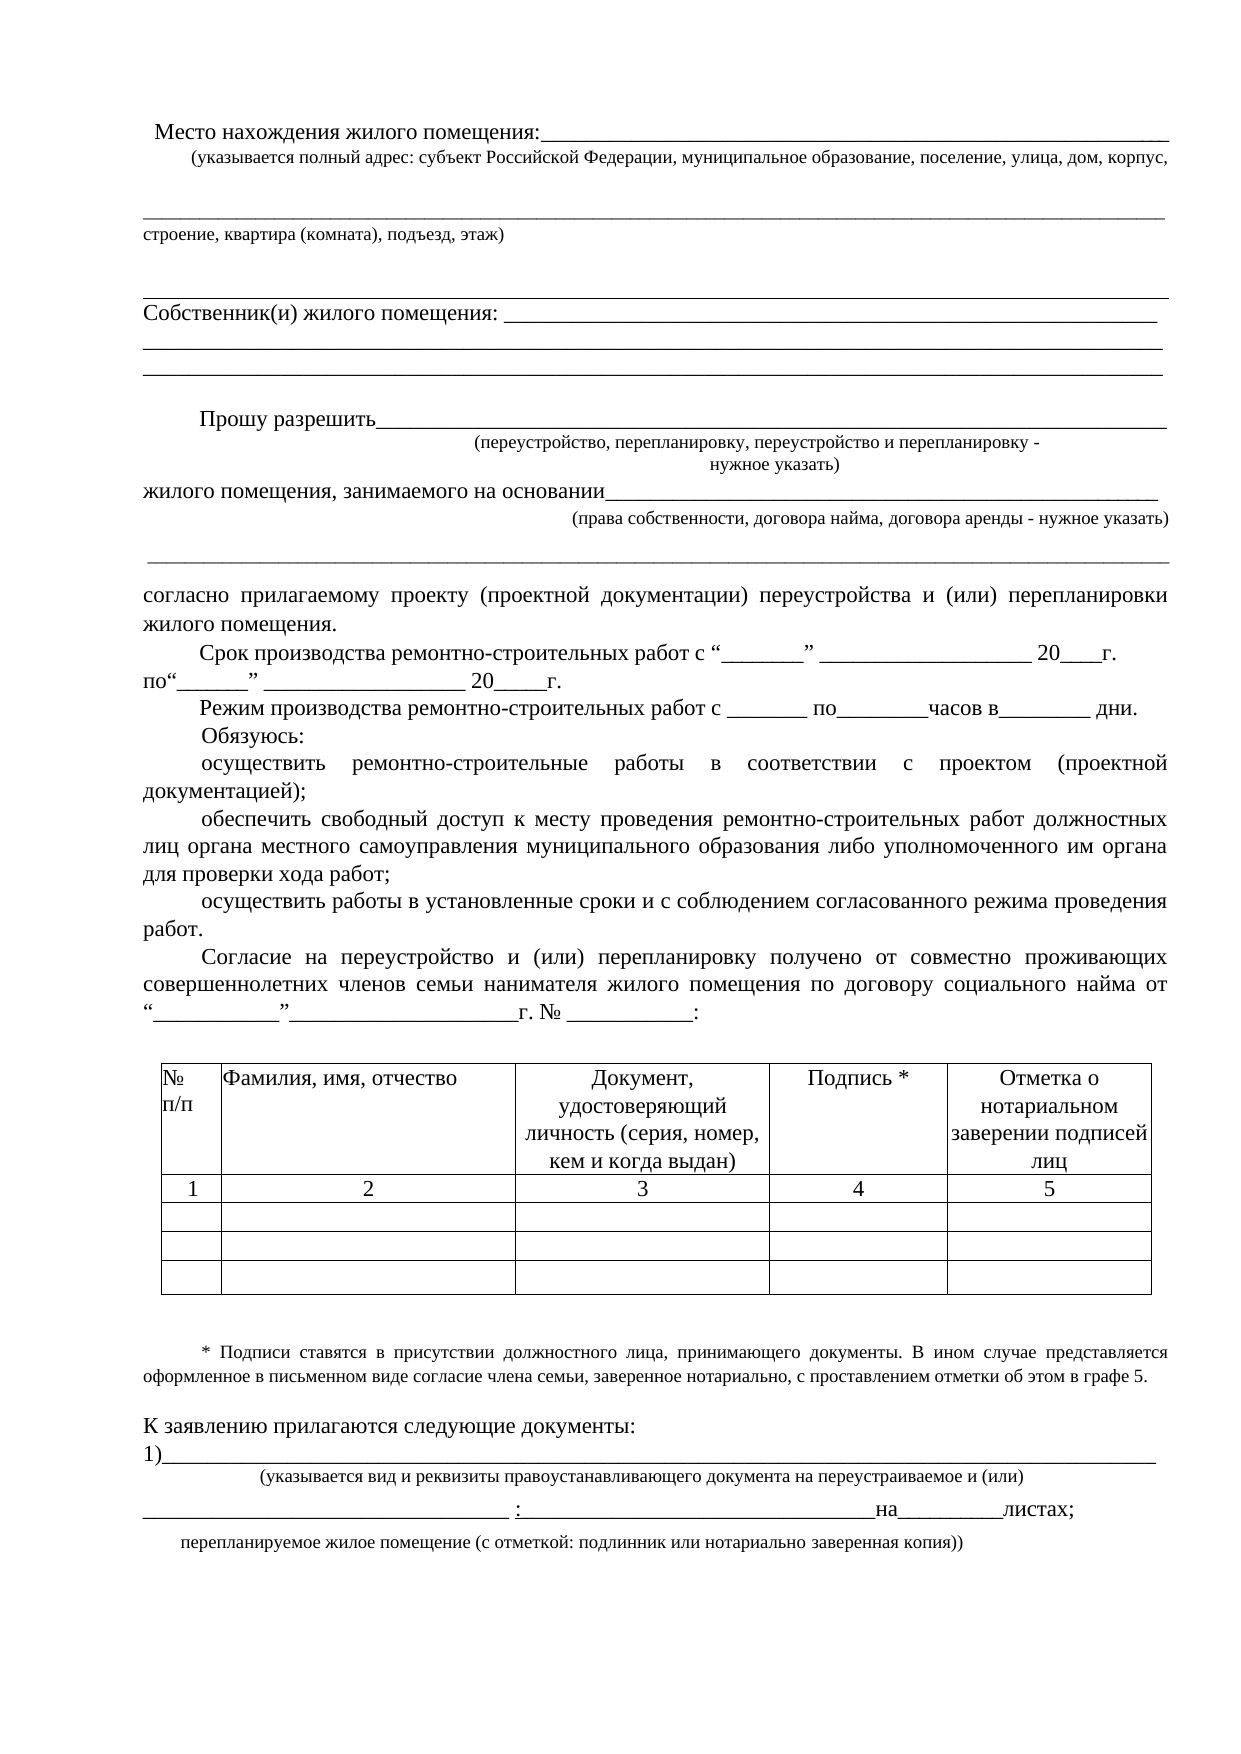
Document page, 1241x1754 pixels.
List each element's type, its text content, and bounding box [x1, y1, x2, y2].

text (права собственности, договора найма, договора аренды - нужное указать) [143, 507, 1169, 528]
text * Подписи ставятся в присутствии должностного лица, принимающего документы. В ином случае представляется оформленное в письменном виде согласие члена семьи, заверенное нотариально, с проставлением отметки об этом в графе 5. [143, 1341, 1169, 1386]
table_cell [222, 1261, 515, 1294]
text Собственник(и) жилого помещения: _________________________________________________________ [143, 299, 1169, 326]
text Прошу разрешить_____________________________________________________________________ [143, 405, 1169, 431]
table_cell 1 [162, 1175, 221, 1202]
table_cell [516, 1232, 769, 1260]
table_header Документ, удостоверяющий личность (серия, номер, кем и когда выдан) [516, 1064, 769, 1174]
table_cell [770, 1203, 947, 1231]
table_cell 5 [948, 1175, 1151, 1202]
text Срок производства ремонтно-строительных работ с “ ” 20 г. [143, 639, 1169, 665]
text Режим производства ремонтно-строительных работ с _______ по________часов в________ дни. [143, 694, 1169, 721]
text согласно прилагаемому проекту (проектной документации) переустройства и (или) перепланировки жилого помещения. [143, 581, 1169, 636]
text Согласие на переустройство и (или) перепланировку получено от совместно проживающих совершеннолетних членов семьи нанимателя жилого помещения по договору социального найма от “___________”____________________г. № ___________: [143, 943, 1169, 1024]
text К заявлению прилагаются следующие документы: [143, 1412, 1169, 1438]
text обеспечить свободный доступ к месту проведения ремонтно-строительных работ должностных лиц органа местного самоуправления муниципального образования либо уполномоченного им органа для проверки хода работ; [143, 805, 1169, 886]
table_cell 2 [222, 1175, 515, 1202]
table_header № п/п [162, 1064, 221, 1174]
text осуществить ремонтно-строительные работы в соответствии с проектом (проектной документацией); [143, 749, 1169, 803]
table_cell [162, 1232, 221, 1260]
text _____________________________________________________________________________________________________________ строение, квартира (комната), подъезд, этаж) [143, 200, 1169, 244]
table_cell [162, 1261, 221, 1294]
table_cell [948, 1261, 1151, 1294]
text (указывается вид и реквизиты правоустанавливающего документа на переустраиваемое и (или) [259, 1466, 1169, 1486]
table_cell [948, 1203, 1151, 1231]
table_cell [770, 1232, 947, 1260]
table_header Фамилия, имя, отчество [222, 1064, 515, 1174]
text 1) [143, 1440, 1169, 1466]
text (переустройство, перепланировку, переустройство и перепланировку - [474, 431, 1169, 453]
text _____________________________________________________________________________________________________________ [143, 544, 1169, 565]
table_cell [222, 1232, 515, 1260]
table_cell [162, 1203, 221, 1231]
table_cell 3 [516, 1175, 769, 1202]
table_header Подпись * [770, 1064, 947, 1174]
text Место нахождения жилого помещения: (указывается полный адрес: субъект Российской Федерации, муниципальное образование, поселение, улица, дом, корпус, [143, 118, 1169, 167]
table_cell [516, 1203, 769, 1231]
text жилого помещения, занимаемого на основании [143, 477, 1169, 503]
text по“ ” 20 г. [143, 667, 1169, 693]
table_header Отметка о нотариальном заверении подписей лиц [948, 1064, 1151, 1174]
text __________________________________________________________________________________________________________________________________________________________________________________ [143, 326, 1169, 378]
table_cell 4 [770, 1175, 947, 1202]
text перепланируемое жилое помещение (с отметкой: подлинник или нотариально заверенная копия)) [143, 1531, 1169, 1552]
table_cell [516, 1261, 769, 1294]
text нужное указать) [143, 453, 1169, 474]
text : на листах; [143, 1495, 1169, 1521]
text Обязуюсь: [143, 722, 1169, 748]
text осуществить работы в установленные сроки и с соблюдением согласованного режима проведения работ. [143, 887, 1169, 941]
table_cell [948, 1232, 1151, 1260]
table_cell [770, 1261, 947, 1294]
table_cell [222, 1203, 515, 1231]
